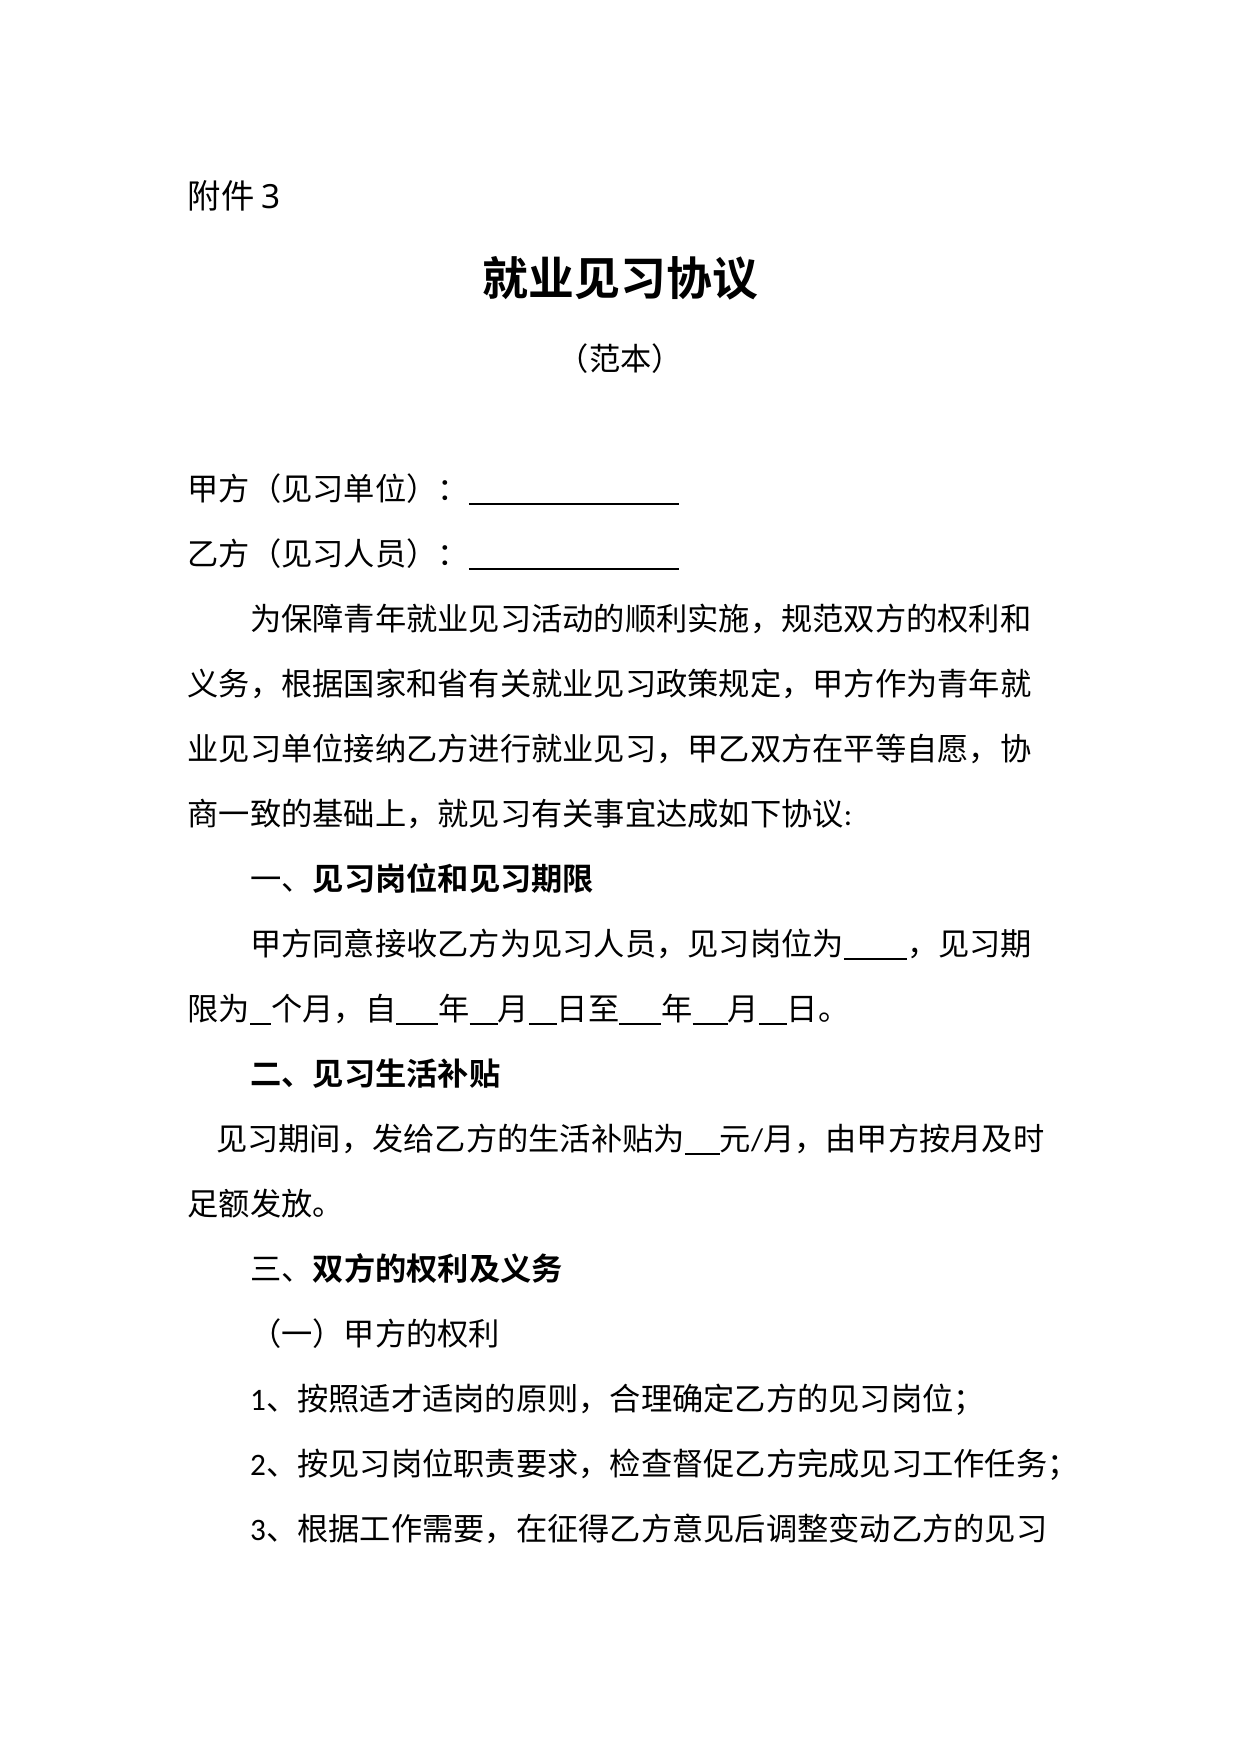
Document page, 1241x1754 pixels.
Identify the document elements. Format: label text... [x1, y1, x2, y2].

text 见习期间，发给乙方的生活补贴为 元/月，由甲方按月及时足额发放。 [187, 1104, 1053, 1234]
text 为保障青年就业见习活动的顺利实施，规范双方的权利和义务，根据国家和省有关就业见习政策规定，甲方作为青年就业见习单位接纳乙方进行就业见习，甲乙双方在平等自愿，协商一致的基础上，就见习有关事宜达成如下协议: [187, 584, 1053, 844]
text （一）甲方的权利 [187, 1299, 1053, 1364]
list 双方的权利及义务 [187, 1234, 1053, 1299]
text 甲方同意接收乙方为见习人员，见习岗位为 ，见习期限为 个月，自 年 月 日至 年 月 日。 [187, 909, 1053, 1039]
text 甲方（见习单位）： [187, 454, 1053, 519]
text 就业见习协议 [187, 227, 1053, 324]
text 1、按照适才适岗的原则，合理确定乙方的见习岗位； [187, 1364, 1053, 1429]
text 附件3 [187, 162, 1053, 227]
list 见习生活补贴 [187, 1039, 1053, 1104]
text 乙方（见习人员）： [187, 519, 1053, 584]
list 见习岗位和见习期限 [187, 844, 1053, 909]
text 2、按见习岗位职责要求，检查督促乙方完成见习工作任务； [187, 1429, 1053, 1494]
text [187, 1494, 1053, 1559]
text （范本） [187, 324, 1053, 389]
